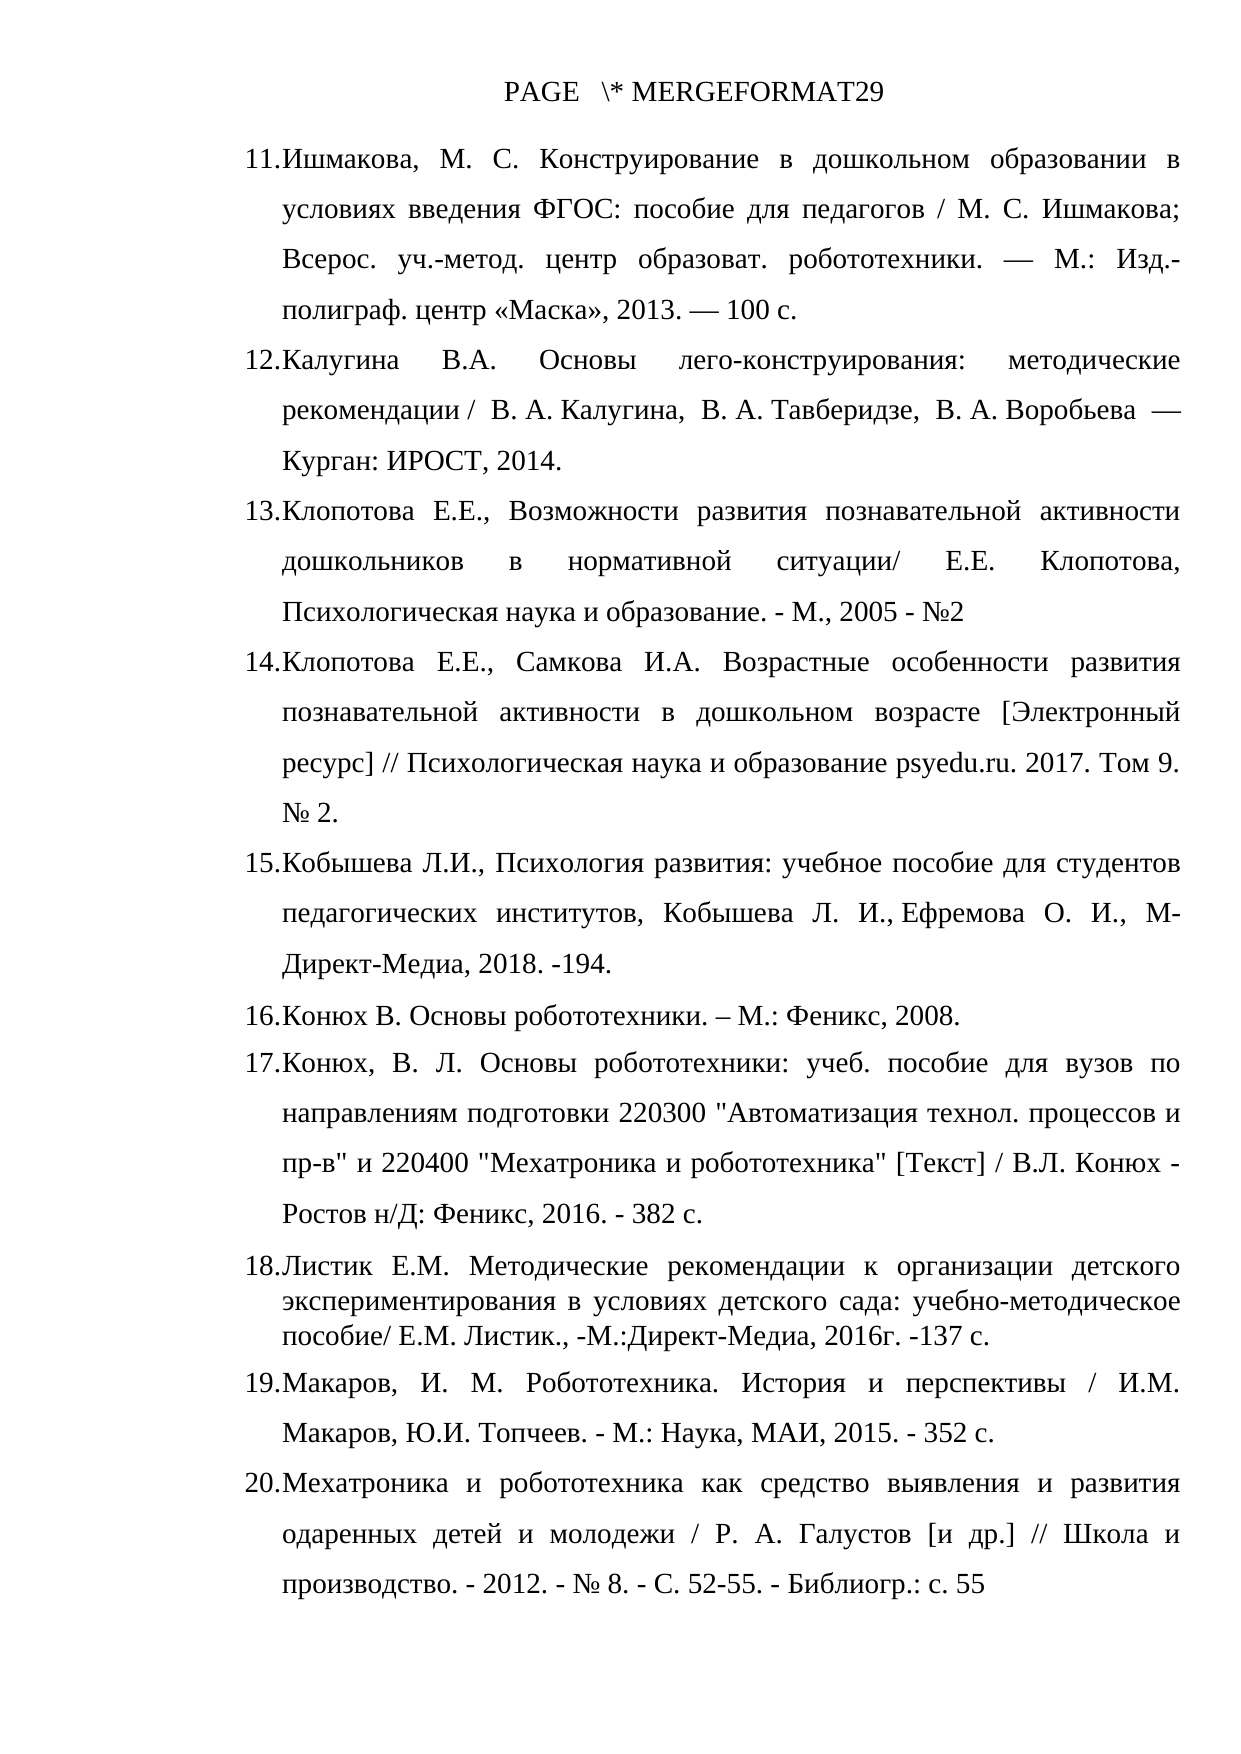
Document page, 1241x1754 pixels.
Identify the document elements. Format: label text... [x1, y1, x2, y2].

list Калугина В.А. Основы лего-конструирования: методические рекомендации / В. А. Калугина, В. А. Тавберидзе, В. А. Воробьева — Курган: ИРОСТ, 2014. [244, 342, 1181, 476]
list Конюх, В. Л. Основы робототехники: учеб. пособие для вузов по направлениям подготовки 220300 "Автоматизация технол. процессов и пр-в" и 220400 "Мехатроника и робототехника" [Текст] / В.Л. Конюх - Ростов н/Д: Феникс, 2016. - 382 с. [244, 1045, 1181, 1229]
subtitle Листик Е.М. Методические рекомендации к организации детского экспериментирования в условиях детского сада: учебно-методическое пособие/ Е.М. Листик., -М.:Директ-Медиа, 2016г. -137 с. [244, 1246, 1181, 1351]
list Клопотова Е.Е., Самкова И.А. Возрастные особенности развития познавательной активности в дошкольном возрасте [Электронный ресурс] // Психологическая наука и образование psyedu.ru. 2017. Том 9. № 2. [244, 644, 1181, 828]
list Макаров, И. М. Робототехника. История и перспективы / И.М. Макаров, Ю.И. Топчеев. - М.: Наука, МАИ, 2015. - 352 c. [244, 1365, 1181, 1449]
list Клопотова Е.Е., Возможности развития познавательной активности дошкольников в нормативной ситуации/ Е.Е. Клопотова, Психологическая наука и образование. - М., 2005 - №2 [244, 493, 1181, 627]
list Кобышева Л.И., Психология развития: учебное пособие для студентов педагогических институтов, Кобышева Л. И., Ефремова О. И., М- Директ-Медиа, 2018. -194. [244, 845, 1181, 979]
list Мехатроника и робототехника как средство выявления и развития одаренных детей и молодежи / Р. А. Галустов [и др.] // Школа и производство. - 2012. - № 8. - С. 52-55. - Библиогр.: с. 55 [244, 1466, 1181, 1600]
list Ишмакова, М. С. Конструирование в дошкольном образовании в условиях введения ФГОС: пособие для педагогов / М. С. Ишмакова; Всерос. уч.-метод. центр образоват. робототехники. — М.: Изд.-полиграф. центр «Маска», 2013. — 100 с. [244, 141, 1181, 325]
subtitle Конюх В. Основы робототехники. – М.: Феникс, 2008. [244, 996, 1181, 1031]
